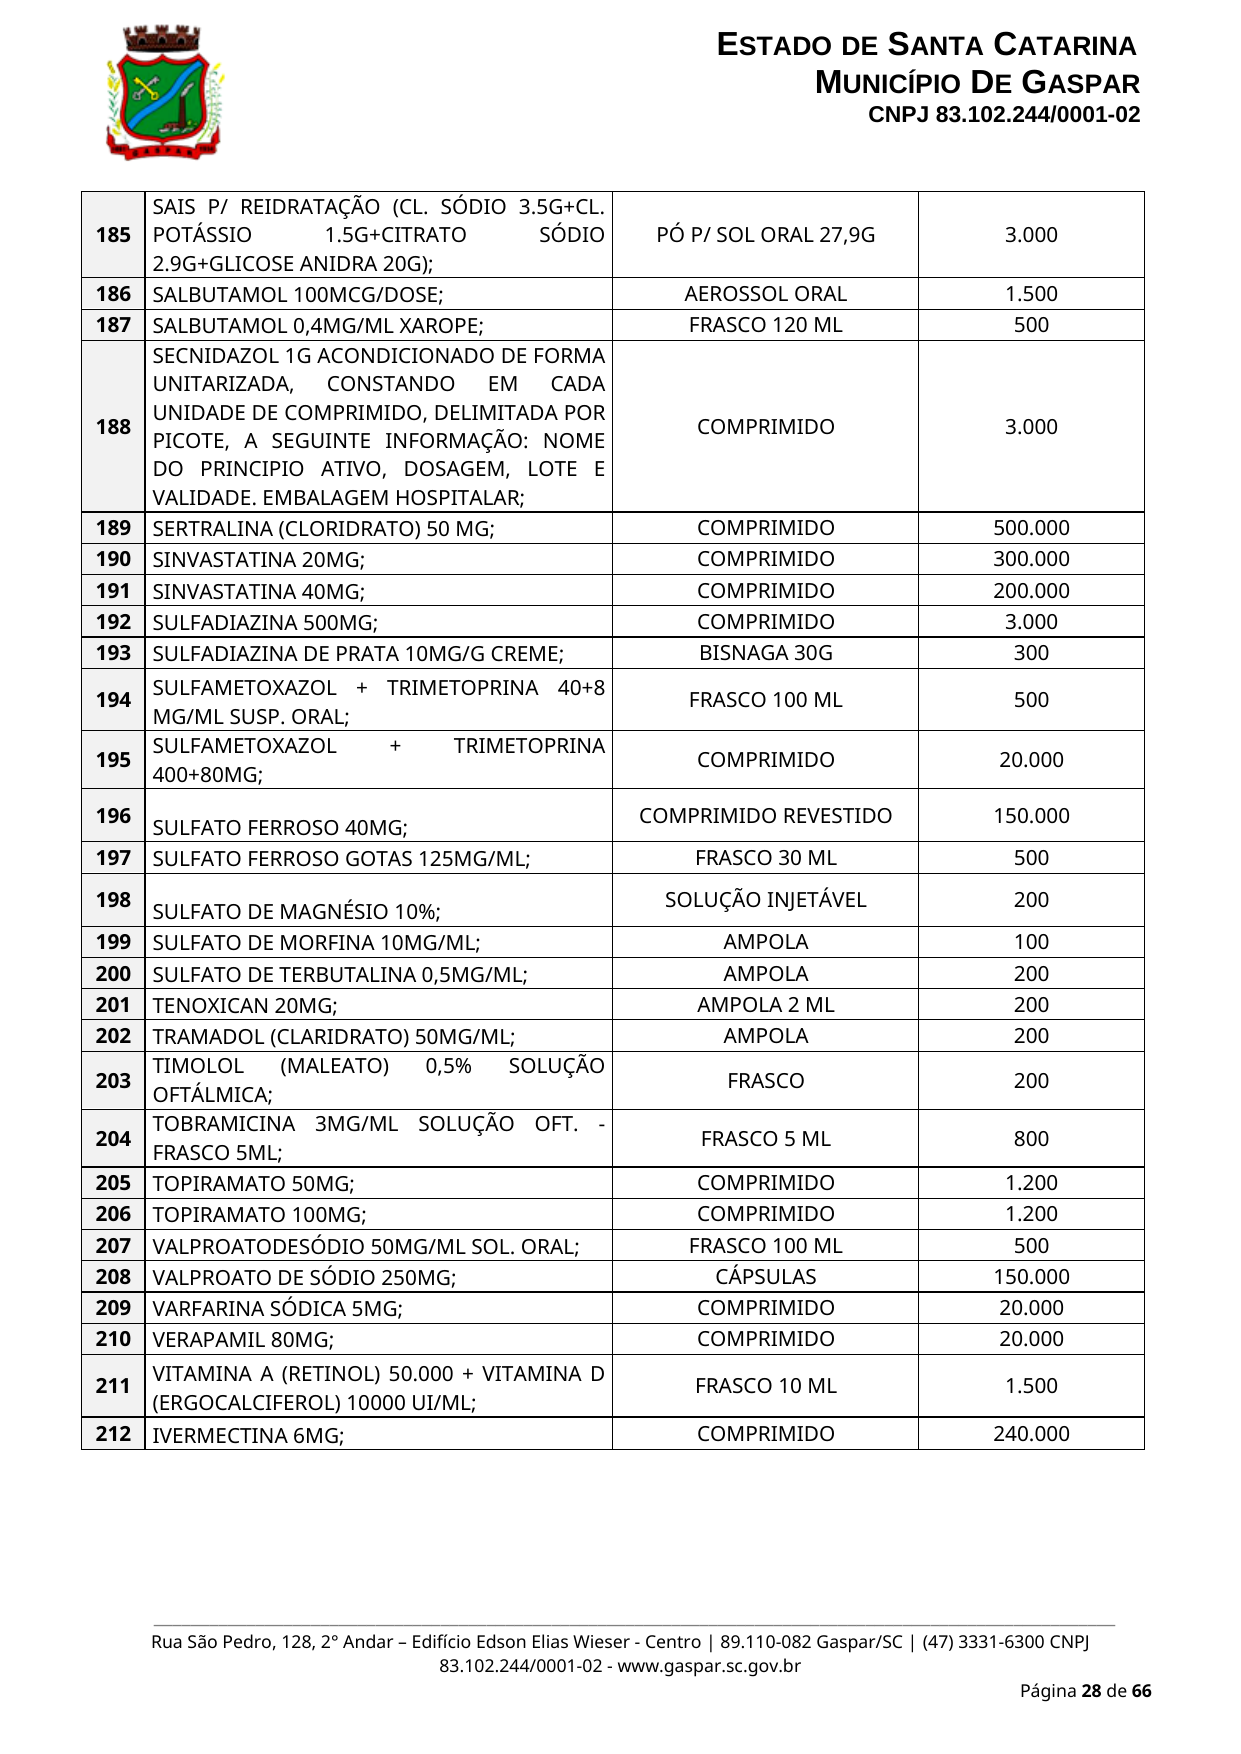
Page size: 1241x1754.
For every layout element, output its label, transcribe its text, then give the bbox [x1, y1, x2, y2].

table_cell 1.500 [919, 278, 1144, 308]
table_cell COMPRIMIDO [613, 606, 918, 636]
table_cell TOBRAMICINA 3MG/ML SOLUÇÃO OFT. - FRASCO 5ML; [146, 1110, 612, 1166]
table_cell IVERMECTINA 6MG; [146, 1418, 612, 1449]
table_cell AMPOLA [613, 958, 918, 988]
table_cell 187 [82, 310, 144, 340]
table_cell COMPRIMIDO [613, 513, 918, 543]
table_cell 200 [919, 989, 1144, 1019]
table_cell TOPIRAMATO 50MG; [146, 1168, 612, 1198]
table_cell VALPROATODESÓDIO 50MG/ML SOL. ORAL; [146, 1230, 612, 1260]
table_cell BISNAGA 30G [613, 638, 918, 668]
table_cell 300 [919, 638, 1144, 668]
table_cell 500 [919, 669, 1144, 730]
table_cell 500 [919, 1230, 1144, 1260]
table_cell 800 [919, 1110, 1144, 1166]
table_cell 150.000 [919, 789, 1144, 841]
table_cell 20.000 [919, 731, 1144, 788]
table_cell 1.500 [919, 1355, 1144, 1416]
table_cell SULFATO DE MORFINA 10MG/ML; [146, 927, 612, 957]
table_cell TIMOLOL (MALEATO) 0,5% SOLUÇÃO OFTÁLMICA; [146, 1052, 612, 1108]
table_cell VITAMINA A (RETINOL) 50.000 + VITAMINA D (ERGOCALCIFEROL) 10000 UI/ML; [146, 1355, 612, 1416]
table_cell 20.000 [919, 1324, 1144, 1354]
table_cell 3.000 [919, 192, 1144, 277]
table_cell 185 [82, 192, 144, 277]
table_cell TOPIRAMATO 100MG; [146, 1199, 612, 1229]
table_cell 195 [82, 731, 144, 788]
table_cell FRASCO 100 ML [613, 669, 918, 730]
table_cell 203 [82, 1052, 144, 1108]
table_cell TENOXICAN 20MG; [146, 989, 612, 1019]
table_cell COMPRIMIDO [613, 1293, 918, 1323]
table_cell COMPRIMIDO [613, 1418, 918, 1449]
table_cell 211 [82, 1355, 144, 1416]
table_cell 209 [82, 1293, 144, 1323]
table_cell 20.000 [919, 1293, 1144, 1323]
table_cell SULFADIAZINA 500MG; [146, 606, 612, 636]
table_cell 204 [82, 1110, 144, 1166]
table_cell 240.000 [919, 1418, 1144, 1449]
table_cell COMPRIMIDO [613, 1324, 918, 1354]
table_cell 194 [82, 669, 144, 730]
table_cell 199 [82, 927, 144, 957]
table_cell AEROSSOL ORAL [613, 278, 918, 308]
table_cell 212 [82, 1418, 144, 1449]
table_cell 200 [82, 958, 144, 988]
table_cell 200 [919, 1052, 1144, 1108]
table_cell 200 [919, 1020, 1144, 1051]
table_cell 201 [82, 989, 144, 1019]
table_cell 200 [919, 874, 1144, 926]
table_cell SALBUTAMOL 100MCG/DOSE; [146, 278, 612, 308]
table_cell 500.000 [919, 513, 1144, 543]
table_cell SAIS P/ REIDRATAÇÃO (CL. SÓDIO 3.5G+CL. POTÁSSIO 1.5G+CITRATO SÓDIO 2.9G+GLICOSE ANIDRA 20G); [146, 192, 612, 277]
table_cell COMPRIMIDO [613, 731, 918, 788]
table_cell 197 [82, 842, 144, 872]
table_cell COMPRIMIDO REVESTIDO [613, 789, 918, 841]
table_cell 500 [919, 842, 1144, 872]
table_cell SULFATO DE MAGNÉSIO 10%; [146, 874, 612, 926]
table_cell FRASCO [613, 1052, 918, 1108]
table_cell COMPRIMIDO [613, 341, 918, 511]
table_cell 1.200 [919, 1168, 1144, 1198]
table_cell 200 [919, 958, 1144, 988]
table_cell 202 [82, 1020, 144, 1051]
table_cell PÓ P/ SOL ORAL 27,9G [613, 192, 918, 277]
table_cell TRAMADOL (CLARIDRATO) 50MG/ML; [146, 1020, 612, 1051]
table_cell FRASCO 120 ML [613, 310, 918, 340]
table_cell 150.000 [919, 1261, 1144, 1291]
table_cell 190 [82, 544, 144, 574]
table_cell COMPRIMIDO [613, 544, 918, 574]
table_cell 189 [82, 513, 144, 543]
table_cell 207 [82, 1230, 144, 1260]
table_cell 300.000 [919, 544, 1144, 574]
table_cell SULFATO FERROSO GOTAS 125MG/ML; [146, 842, 612, 872]
table_cell AMPOLA 2 ML [613, 989, 918, 1019]
table_cell SINVASTATINA 20MG; [146, 544, 612, 574]
table_cell 196 [82, 789, 144, 841]
table_cell 193 [82, 638, 144, 668]
table_cell COMPRIMIDO [613, 575, 918, 605]
table_cell FRASCO 100 ML [613, 1230, 918, 1260]
table_cell 188 [82, 341, 144, 511]
table_cell SOLUÇÃO INJETÁVEL [613, 874, 918, 926]
table_cell AMPOLA [613, 927, 918, 957]
table_cell 208 [82, 1261, 144, 1291]
table_cell 206 [82, 1199, 144, 1229]
table_cell 191 [82, 575, 144, 605]
table_cell 210 [82, 1324, 144, 1354]
table_cell SALBUTAMOL 0,4MG/ML XAROPE; [146, 310, 612, 340]
table_cell AMPOLA [613, 1020, 918, 1051]
table_cell SINVASTATINA 40MG; [146, 575, 612, 605]
table_cell 200.000 [919, 575, 1144, 605]
table_cell SECNIDAZOL 1G ACONDICIONADO DE FORMA UNITARIZADA, CONSTANDO EM CADA UNIDADE DE COMPRIMIDO, DELIMITADA POR PICOTE, A SEGUINTE INFORMAÇÃO: NOME DO PRINCIPIO ATIVO, DOSAGEM, LOTE E VALIDADE. EMBALAGEM HOSPITALAR; [146, 341, 612, 511]
table_cell 3.000 [919, 341, 1144, 511]
table_cell COMPRIMIDO [613, 1199, 918, 1229]
table_cell SERTRALINA (CLORIDRATO) 50 MG; [146, 513, 612, 543]
table_cell 205 [82, 1168, 144, 1198]
table_cell VERAPAMIL 80MG; [146, 1324, 612, 1354]
table_cell VARFARINA SÓDICA 5MG; [146, 1293, 612, 1323]
table_cell VALPROATO DE SÓDIO 250MG; [146, 1261, 612, 1291]
table_cell 3.000 [919, 606, 1144, 636]
table_cell 186 [82, 278, 144, 308]
table_cell SULFADIAZINA DE PRATA 10MG/G CREME; [146, 638, 612, 668]
table_cell 500 [919, 310, 1144, 340]
table_cell FRASCO 5 ML [613, 1110, 918, 1166]
picture [103, 23, 230, 163]
table_cell SULFATO FERROSO 40MG; [146, 789, 612, 841]
table_cell 192 [82, 606, 144, 636]
table_cell SULFATO DE TERBUTALINA 0,5MG/ML; [146, 958, 612, 988]
table_cell SULFAMETOXAZOL + TRIMETOPRINA 400+80MG; [146, 731, 612, 788]
table_cell CÁPSULAS [613, 1261, 918, 1291]
table_cell COMPRIMIDO [613, 1168, 918, 1198]
table_cell 198 [82, 874, 144, 926]
table_cell FRASCO 30 ML [613, 842, 918, 872]
table_cell 100 [919, 927, 1144, 957]
table_cell FRASCO 10 ML [613, 1355, 918, 1416]
table_cell 1.200 [919, 1199, 1144, 1229]
table_cell SULFAMETOXAZOL + TRIMETOPRINA 40+8 MG/ML SUSP. ORAL; [146, 669, 612, 730]
